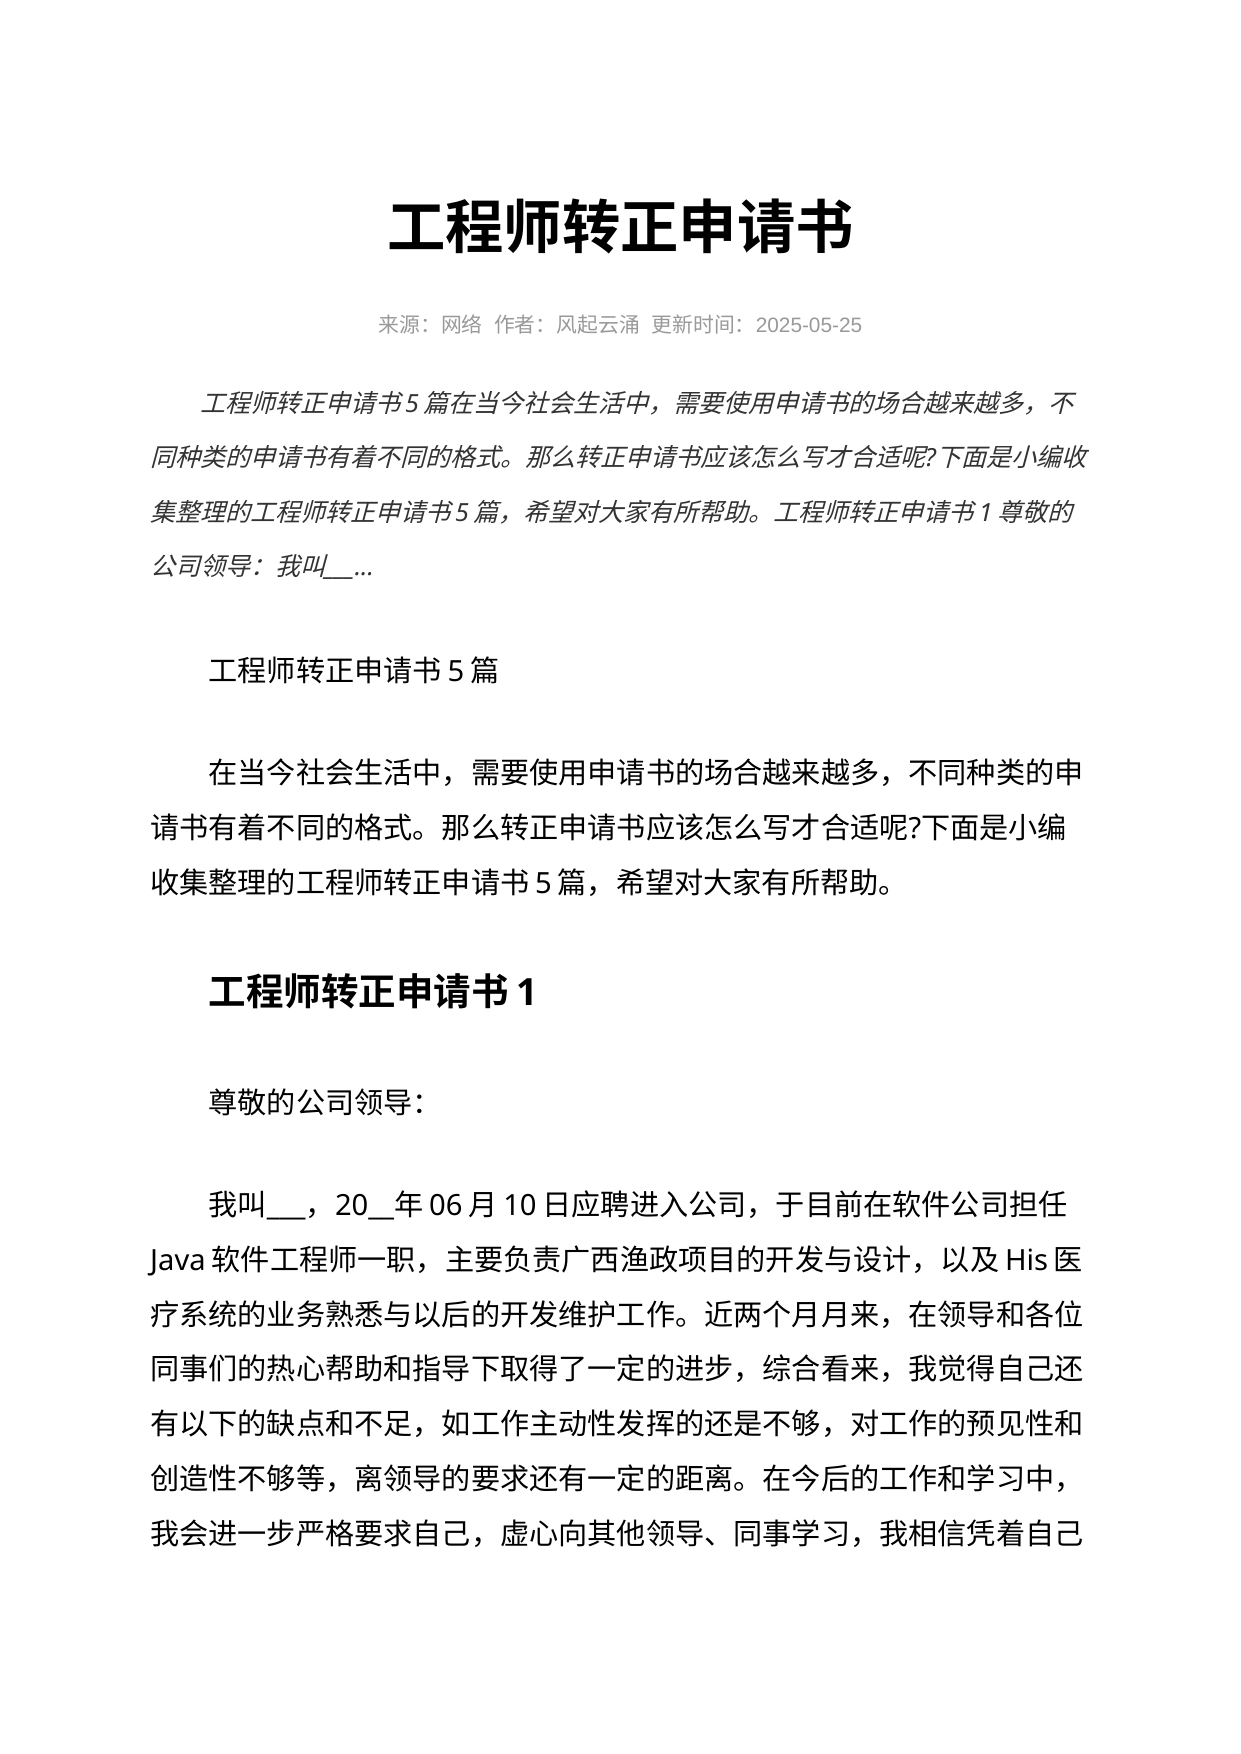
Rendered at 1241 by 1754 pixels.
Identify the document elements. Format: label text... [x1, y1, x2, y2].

text 工程师转正申请书1 [150, 962, 1090, 1016]
subtitle 工程师转正申请书 [150, 181, 1090, 266]
text 来源：网络 作者：风起云涌 更新时间：2025-05-25 [150, 313, 1090, 337]
text 在当今社会生活中，需要使用申请书的场合越来越多，不同种类的申请书有着不同的格式。那么转正申请书应该怎么写才合适呢?下面是小编收集整理的工程师转正申请书5篇，希望对大家有所帮助。 [150, 750, 1090, 902]
text 工程师转正申请书5篇在当今社会生活中，需要使用申请书的场合越来越多，不同种类的申请书有着不同的格式。那么转正申请书应该怎么写才合适呢?下面是小编收集整理的工程师转正申请书5篇，希望对大家有所帮助。工程师转正申请书1尊敬的公司领导：我叫___... [150, 383, 1090, 583]
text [150, 1181, 1090, 1553]
text 工程师转正申请书5篇 [150, 648, 1090, 690]
text 尊敬的公司领导： [150, 1079, 1090, 1122]
